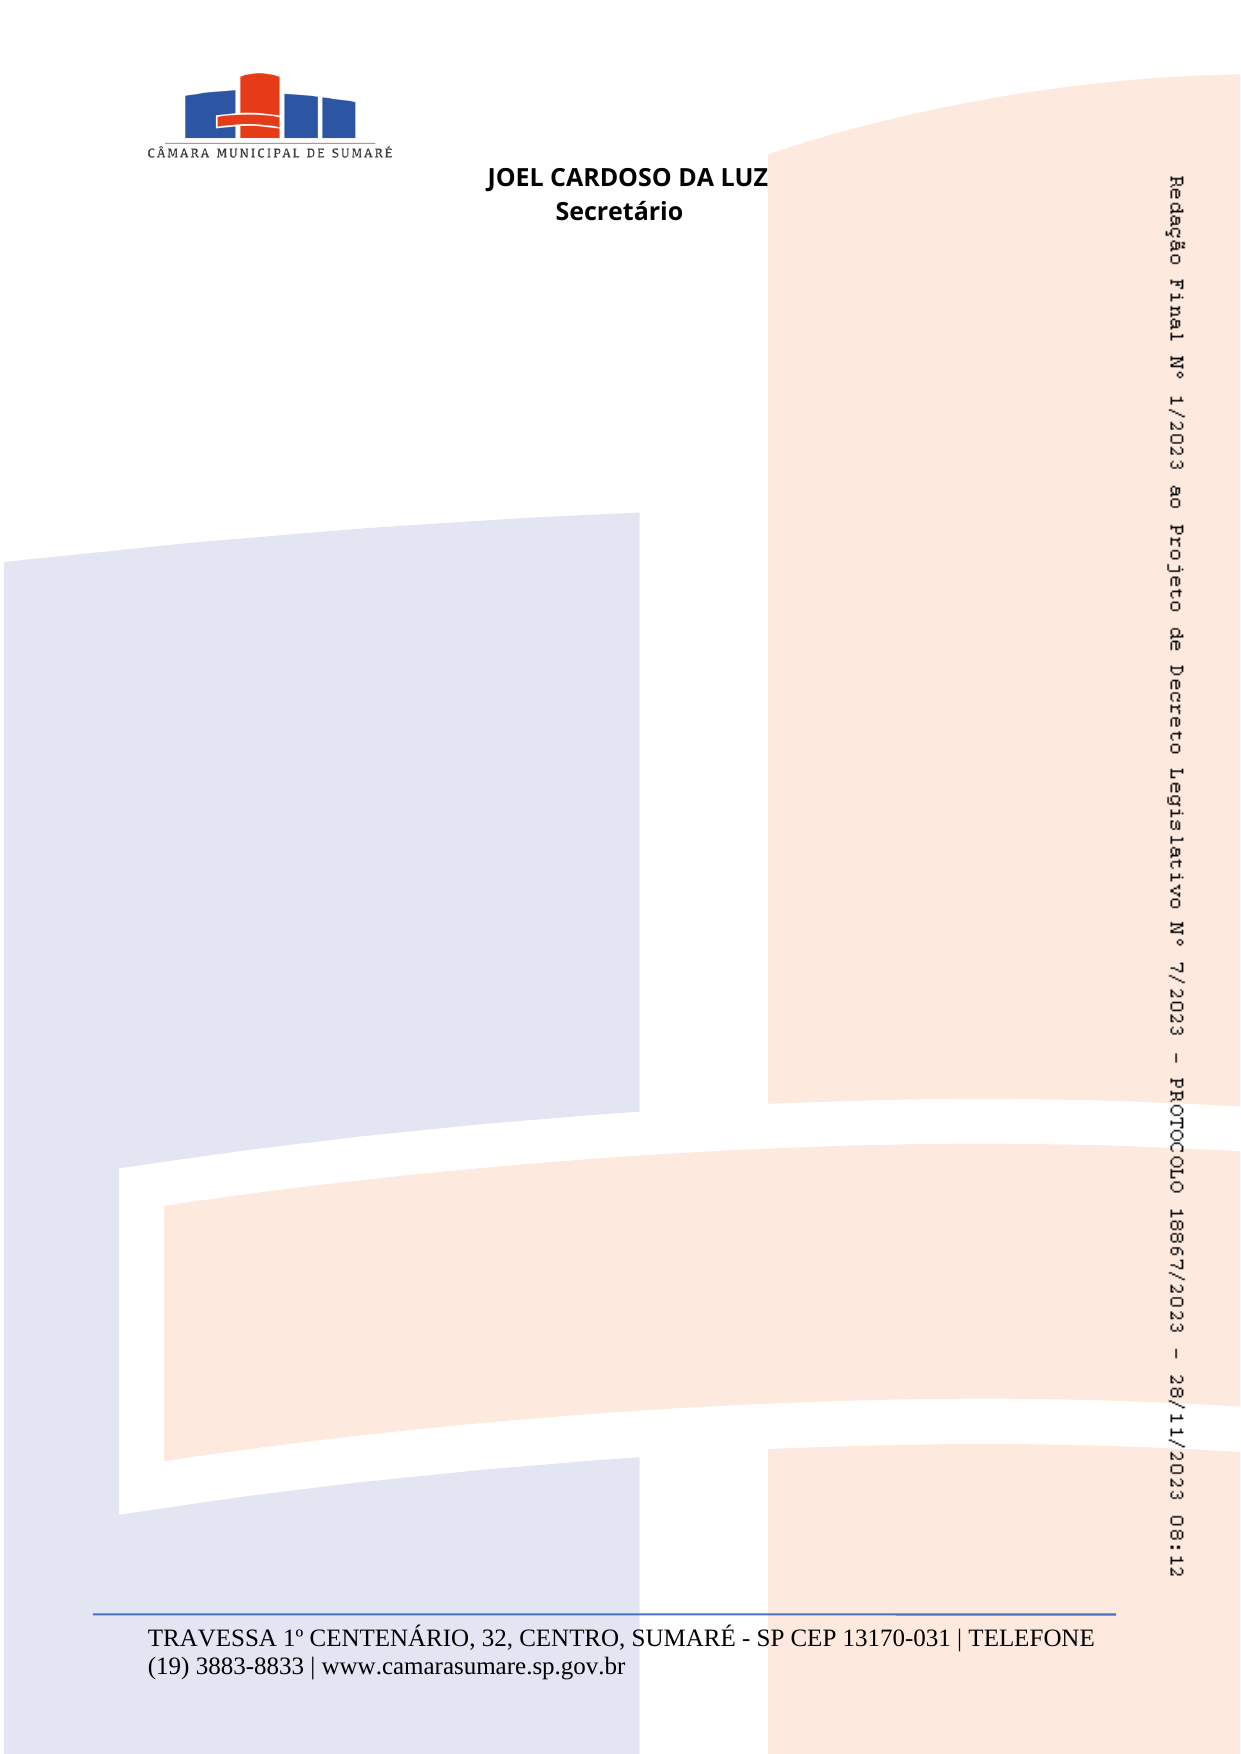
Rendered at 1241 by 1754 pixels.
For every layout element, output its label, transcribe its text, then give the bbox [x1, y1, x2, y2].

text Secretário [443, 194, 1107, 228]
picture [1142, 172, 1205, 1582]
text JOEL CARDOSO DA LUZ [148, 160, 1107, 194]
picture [147, 73, 394, 160]
